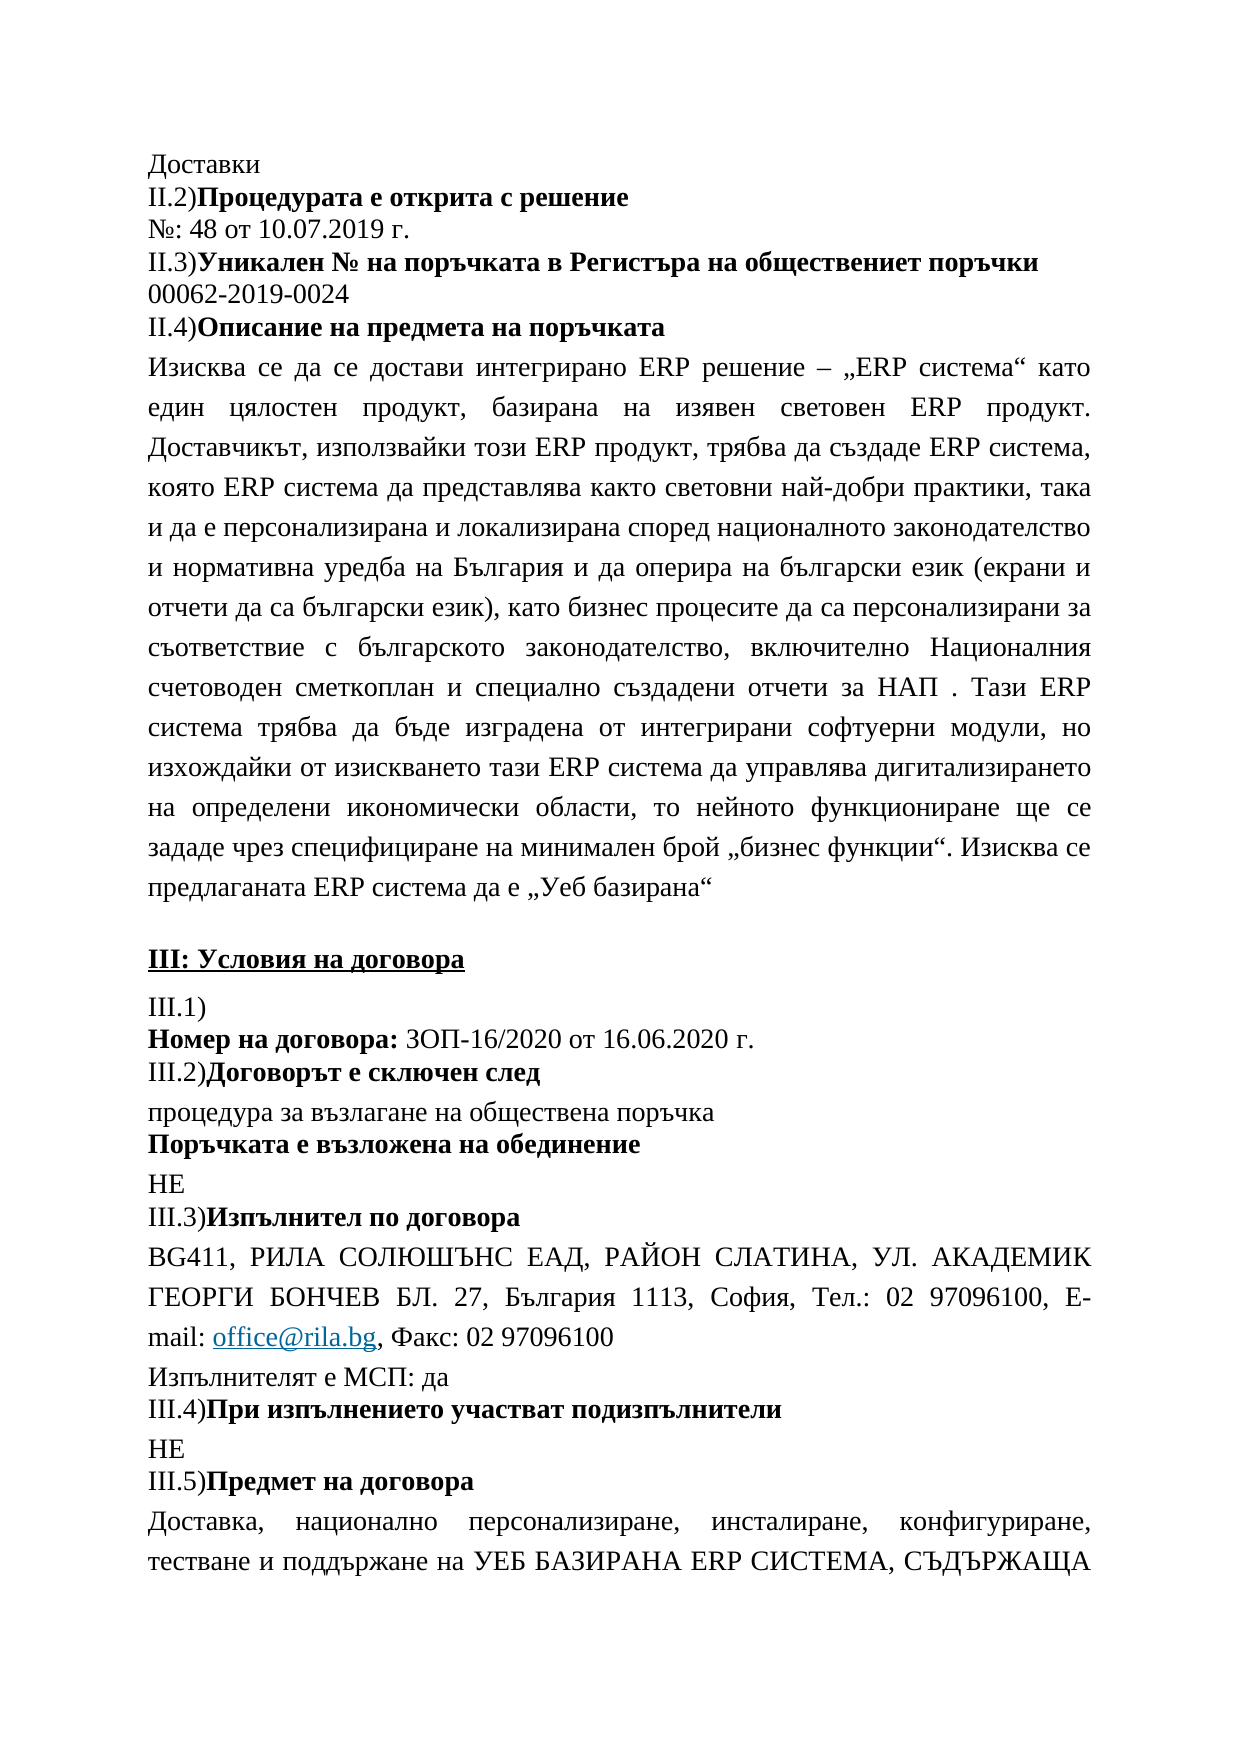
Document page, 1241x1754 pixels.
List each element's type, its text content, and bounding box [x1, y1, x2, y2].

text III: Условия на договора [148, 934, 1093, 974]
text Изпълнителят е МСП: да [148, 1352, 1093, 1392]
text III.3)Изпълнител по договора [148, 1199, 1093, 1232]
text №: 48 от 10.07.2019 г. [148, 212, 1093, 245]
text BG411, РИЛА СОЛЮШЪНС ЕАД, РАЙОН СЛАТИНА, УЛ. АКАДЕМИК ГЕОРГИ БОНЧЕВ БЛ. 27, България 1113, София, Тел.: 02 97096100, E-mail: office@rila.bg, Факс: 02 97096100 [148, 1232, 1093, 1352]
text ІII.5)Предмет на договора [148, 1464, 1093, 1497]
text НЕ [148, 1159, 1093, 1199]
text ІII.4)При изпълнението участват подизпълнители [148, 1392, 1093, 1424]
text Доставки [148, 148, 1093, 180]
text процедура за възлагане на обществена поръчка [148, 1087, 1093, 1127]
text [148, 1497, 1093, 1577]
text ІI.3)Уникален № на поръчката в Регистъра на обществениет поръчки [148, 245, 1093, 277]
text ІII.2)Договорът е сключен след [148, 1055, 1093, 1087]
text Изисква се да се достави интегрирано ERP решение – „ERP система“ като един цялостен продукт, базирана на изявен световен ERP продукт. Доставчикът, използвайки този ERP продукт, трябва да създаде ERP система, която ERP система да представлява както световни най-добри практики, така и да е персонализирана и локализирана според националното законодателство и нормативна уредба на България и да оперира на български език (екрани и отчети да са български език), като бизнес процесите да са персонализирани за съответствие с българското законодателство, включително Националния счетоводен сметкоплан и специално създадени отчети за НАП . Тази ERP система трябва да бъде изградена от интегрирани софтуерни модули, но изхождайки от изискването тази ERP система да управлява дигитализирането на определени икономически области, то нейното функциониране ще се зададе чрез специфициране на минимален брой „бизнес функции“. Изисква се предлаганата ERP система да е „Уеб базирана“ [148, 342, 1093, 902]
text Номер на договора: ЗОП-16/2020 от 16.06.2020 г. [148, 1022, 1093, 1055]
text 00062-2019-0024 [148, 277, 1093, 309]
text Поръчката е възложена на обединение [148, 1127, 1093, 1159]
text ІI.2)Процедурата е открита с решение [148, 180, 1093, 212]
text ІII.1) [148, 990, 1093, 1022]
text ІI.4)Описание на предмета на поръчката [148, 309, 1093, 342]
text НЕ [148, 1424, 1093, 1464]
